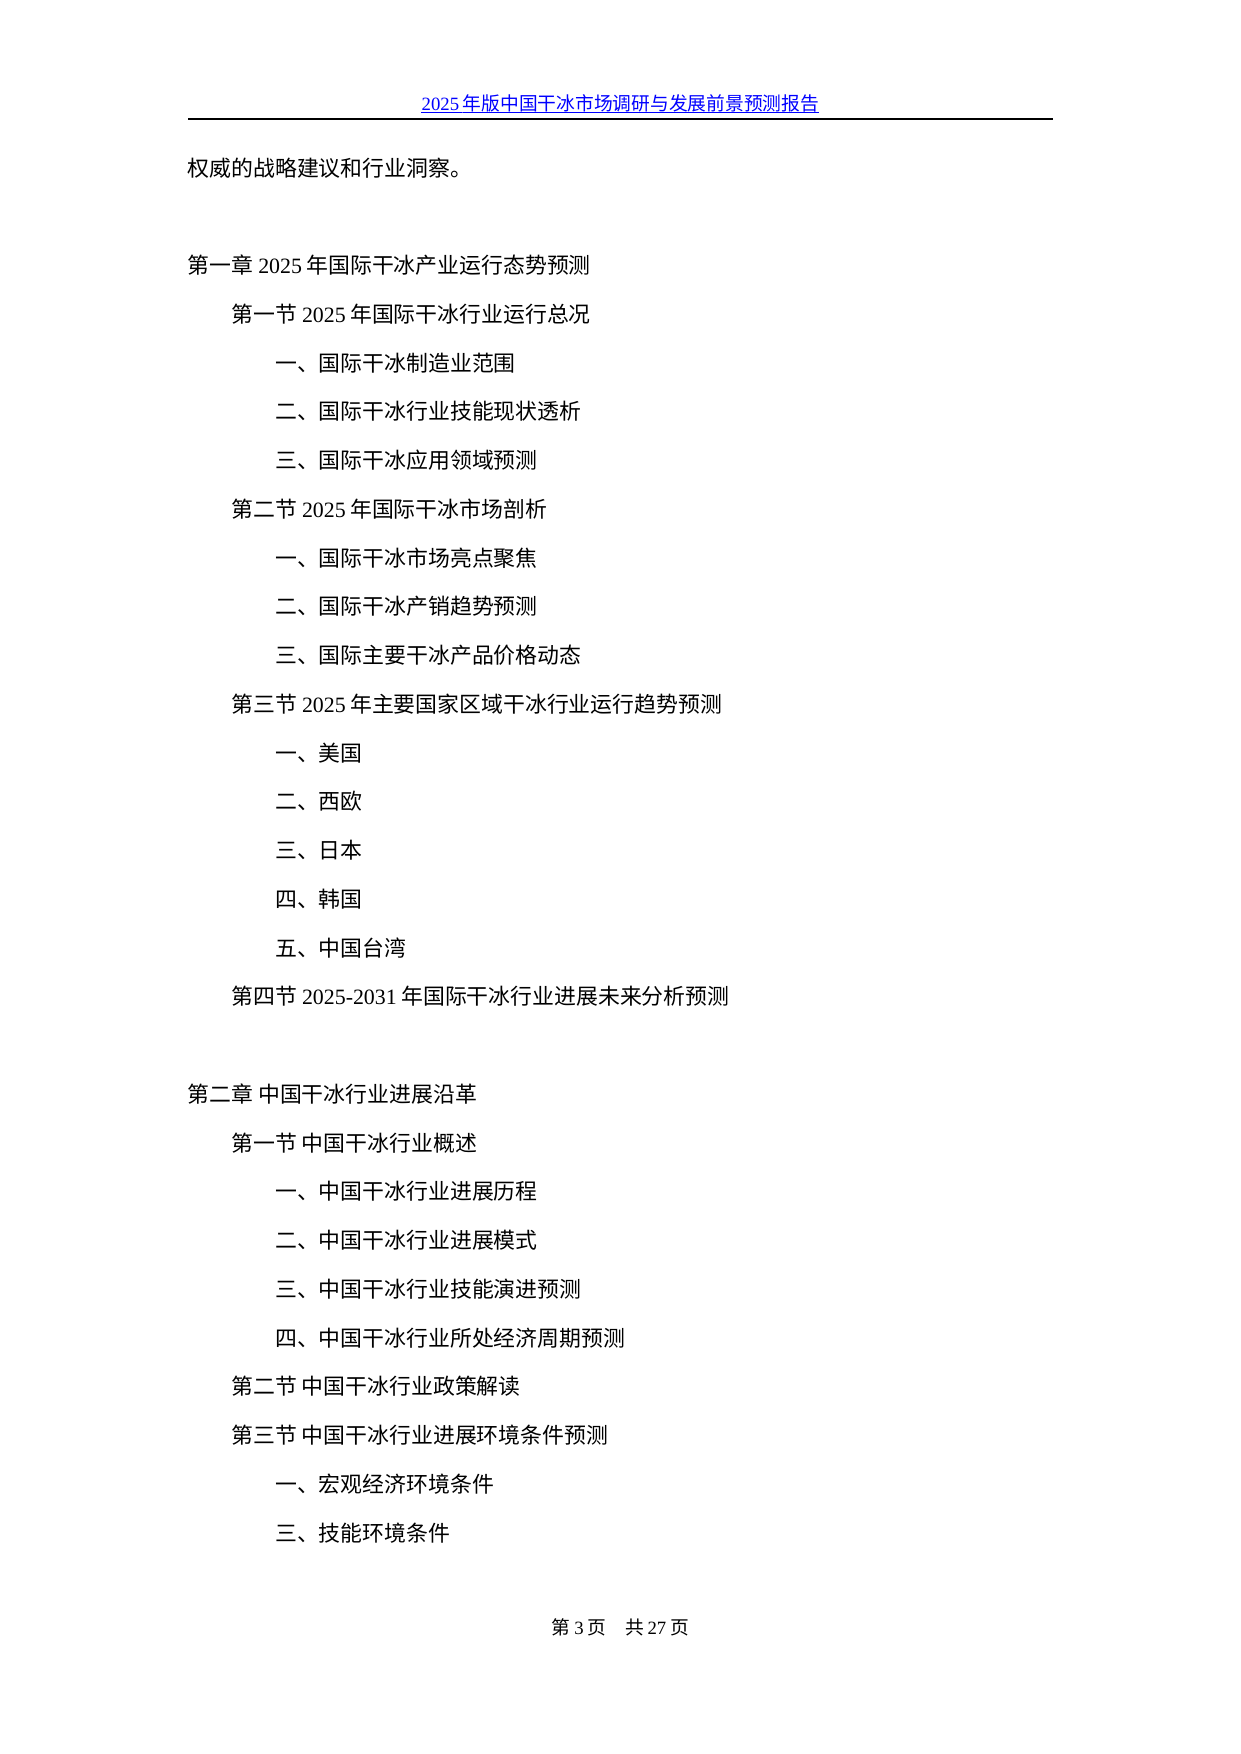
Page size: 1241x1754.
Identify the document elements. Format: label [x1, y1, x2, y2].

text [187, 150, 1053, 1548]
